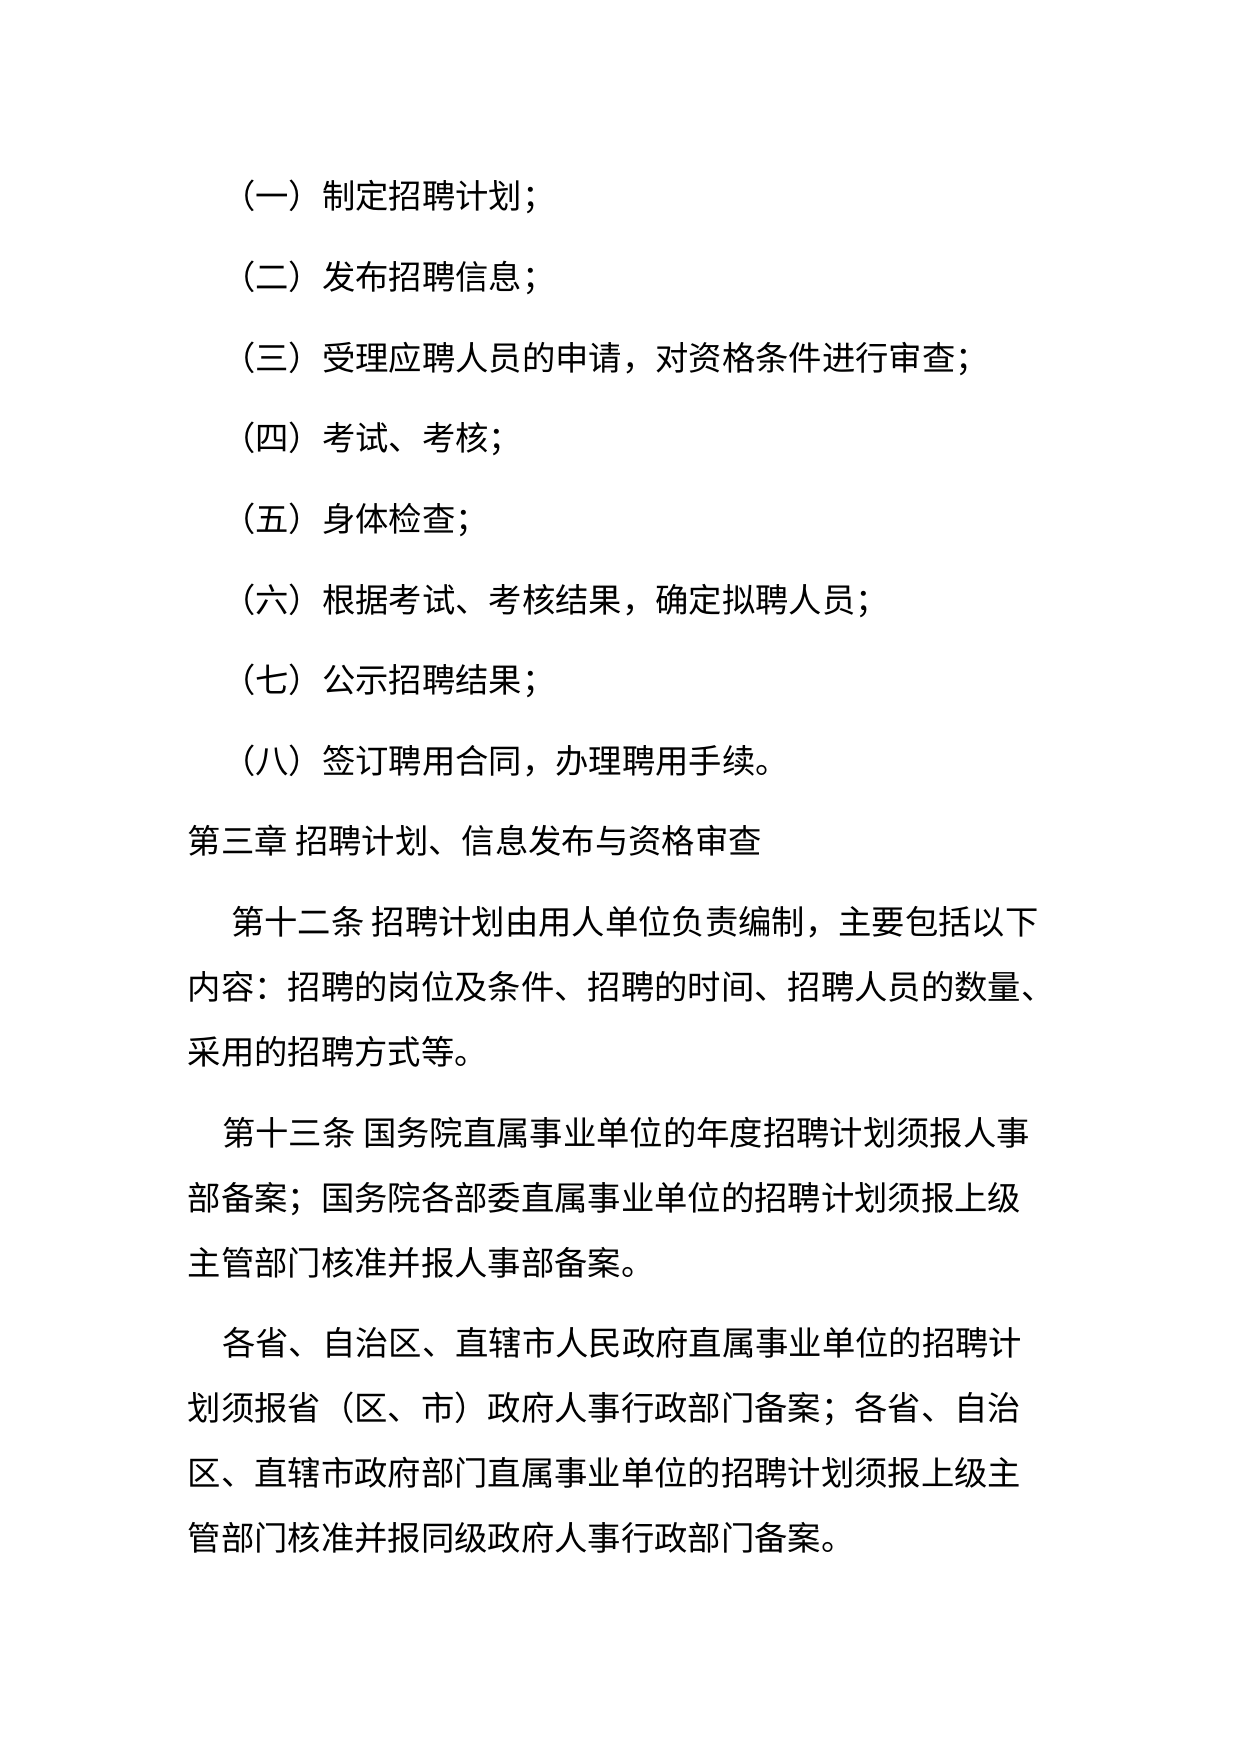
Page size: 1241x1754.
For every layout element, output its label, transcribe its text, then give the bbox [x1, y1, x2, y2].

text （四）考试、考核； [187, 404, 1053, 469]
text 第十三条 国务院直属事业单位的年度招聘计划须报人事部备案；国务院各部委直属事业单位的招聘计划须报上级主管部门核准并报人事部备案。 [187, 1098, 1053, 1293]
text 各省、自治区、直辖市人民政府直属事业单位的招聘计划须报省（区、市）政府人事行政部门备案；各省、自治区、直辖市政府部门直属事业单位的招聘计划须报上级主管部门核准并报同级政府人事行政部门备案。 [187, 1309, 1053, 1569]
text （六）根据考试、考核结果，确定拟聘人员； [187, 565, 1053, 630]
text （八）签订聘用合同，办理聘用手续。 [187, 726, 1053, 791]
text （三）受理应聘人员的申请，对资格条件进行审查； [187, 323, 1053, 388]
text 第十二条 招聘计划由用人单位负责编制，主要包括以下内容：招聘的岗位及条件、招聘的时间、招聘人员的数量、采用的招聘方式等。 [187, 888, 1053, 1083]
text （五）身体检查； [187, 484, 1053, 549]
text 第三章 招聘计划、信息发布与资格审查 [187, 807, 1053, 872]
text （一）制定招聘计划； [187, 162, 1053, 227]
text （七）公示招聘结果； [187, 646, 1053, 711]
text （二）发布招聘信息； [187, 243, 1053, 308]
